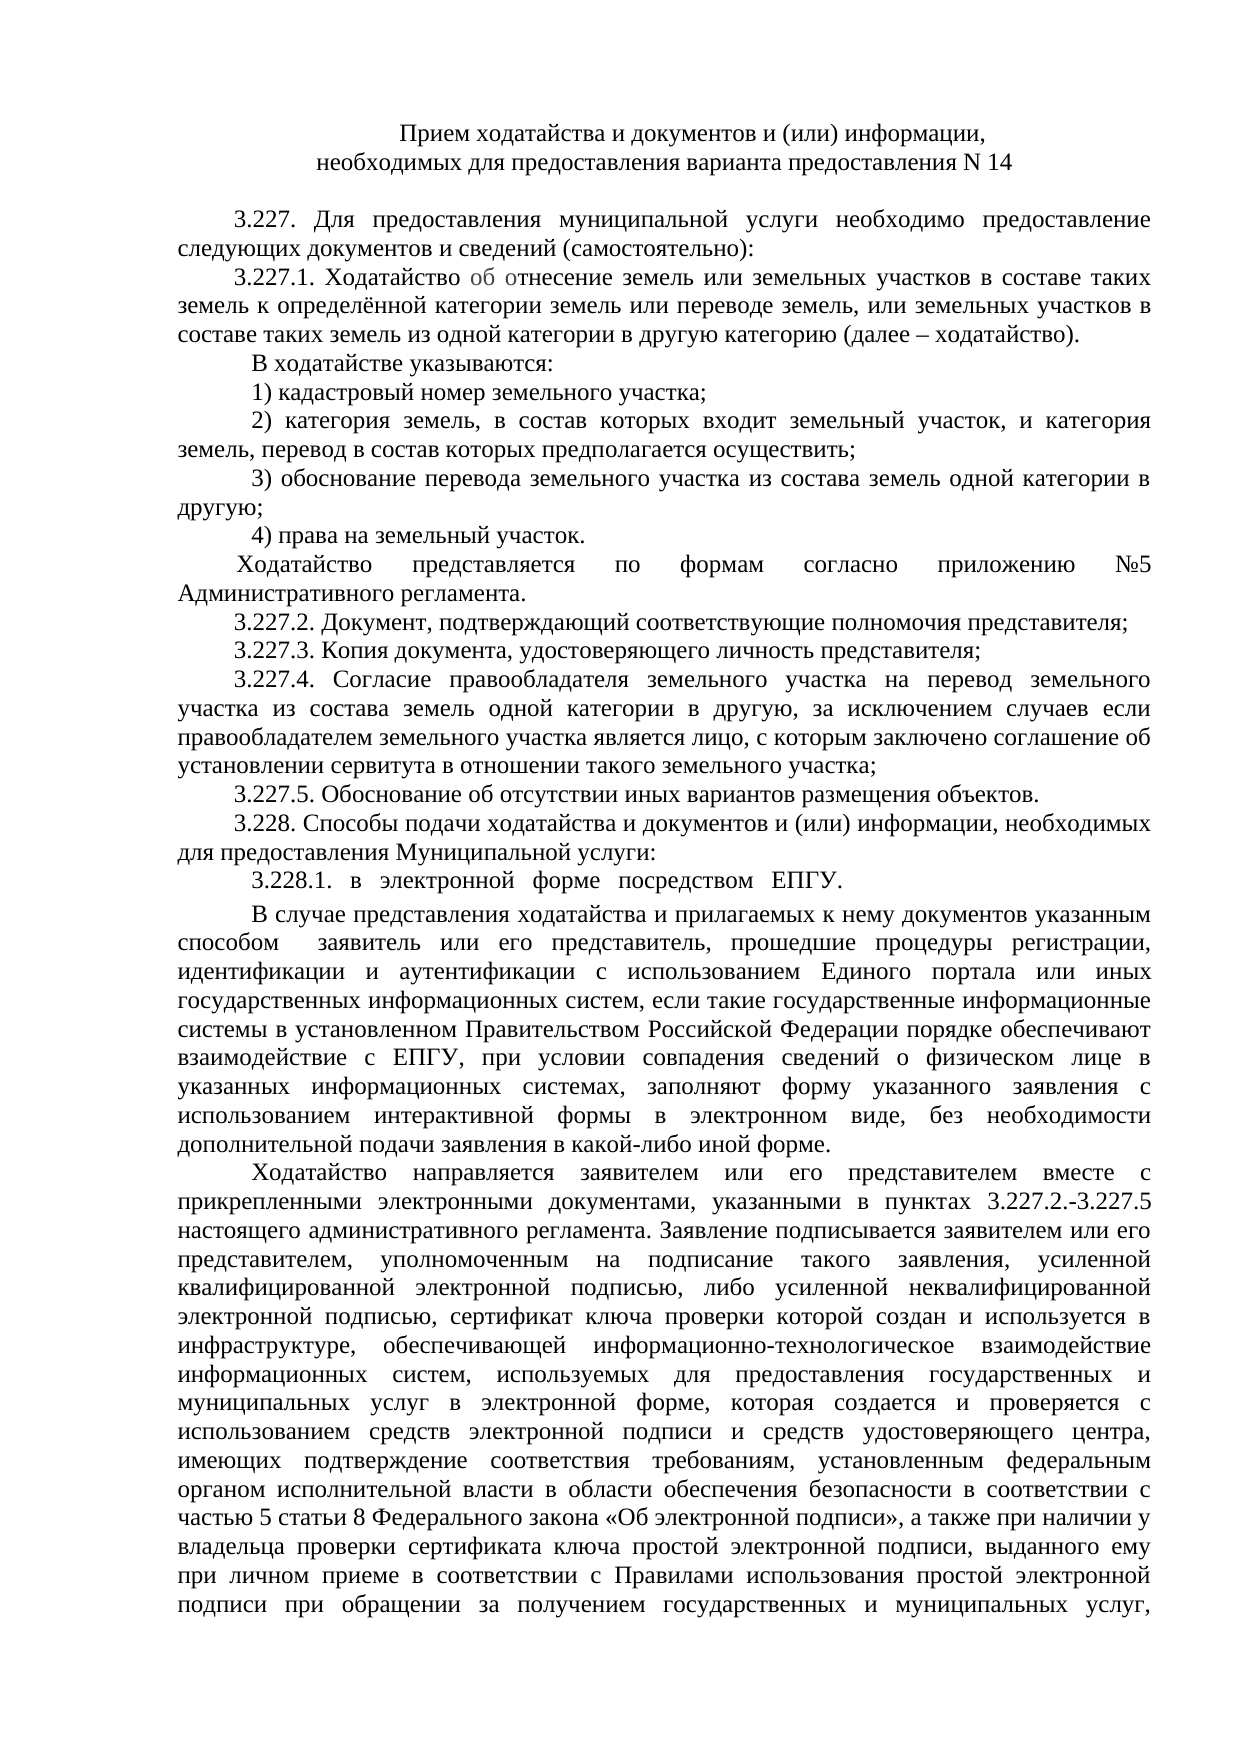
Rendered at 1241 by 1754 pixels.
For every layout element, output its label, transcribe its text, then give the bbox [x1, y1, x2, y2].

text 3.228.1. в электронной форме посредством ЕПГУ. [251, 866, 1137, 894]
text 3) обоснование перевода земельного участка из состава земель одной категории в другую; [177, 463, 1152, 521]
text Прием ходатайства и документов и (или) информации, [177, 118, 1152, 147]
text В случае представления ходатайства и прилагаемых к нему документов указанным способом заявитель или его представитель, прошедшие процедуры регистрации, идентификации и аутентификации с использованием Единого портала или иных государственных информационных систем, если такие государственные информационные системы в установленном Правительством Российской Федерации порядке обеспечивают взаимодействие с ЕПГУ, при условии совпадения сведений о физическом лице в указанных информационных системах, заполняют форму указанного заявления с использованием интерактивной формы в электронном виде, без необходимости дополнительной подачи заявления в какой-либо иной форме. [177, 899, 1152, 1157]
text В ходатайстве указываются: [177, 348, 1152, 377]
text 1) кадастровый номер земельного участка; [177, 377, 1152, 406]
text 2) категория земель, в состав которых входит земельный участок, и категория земель, перевод в состав которых предполагается осуществить; [177, 406, 1152, 463]
text 3.227.5. Обоснование об отсутствии иных вариантов размещения объектов. [177, 779, 1152, 808]
text необходимых для предоставления варианта предоставления N 14 [177, 147, 1152, 176]
text 3.227.2. Документ, подтверждающий соответствующие полномочия представителя; [177, 607, 1152, 636]
text 3.227.4. Согласие правообладателя земельного участка на перевод земельного участка из состава земель одной категории в другую, за исключением случаев если правообладателем земельного участка является лицо, с которым заключено соглашение об установлении сервитута в отношении такого земельного участка; [177, 664, 1152, 779]
text 3.227. Для предоставления муниципальной услуги необходимо предоставление следующих документов и сведений (самостоятельно): [177, 204, 1152, 262]
text 3.227.3. Копия документа, удостоверяющего личность представителя; [177, 636, 1152, 664]
text Ходатайство представляется по формам согласно приложению №5 Административного регламента. [177, 549, 1152, 607]
text 4) права на земельный участок. [177, 521, 1152, 549]
text 3.227.1. Ходатайство об отнесение земель или земельных участков в составе таких земель к определённой категории земель или переводе земель, или земельных участков в составе таких земель из одной категории в другую категорию (далее – ходатайство). [177, 262, 1152, 348]
text 3.228. Способы подачи ходатайства и документов и (или) информации, необходимых для предоставления Муниципальной услуги: [177, 808, 1152, 866]
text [177, 1157, 1152, 1617]
